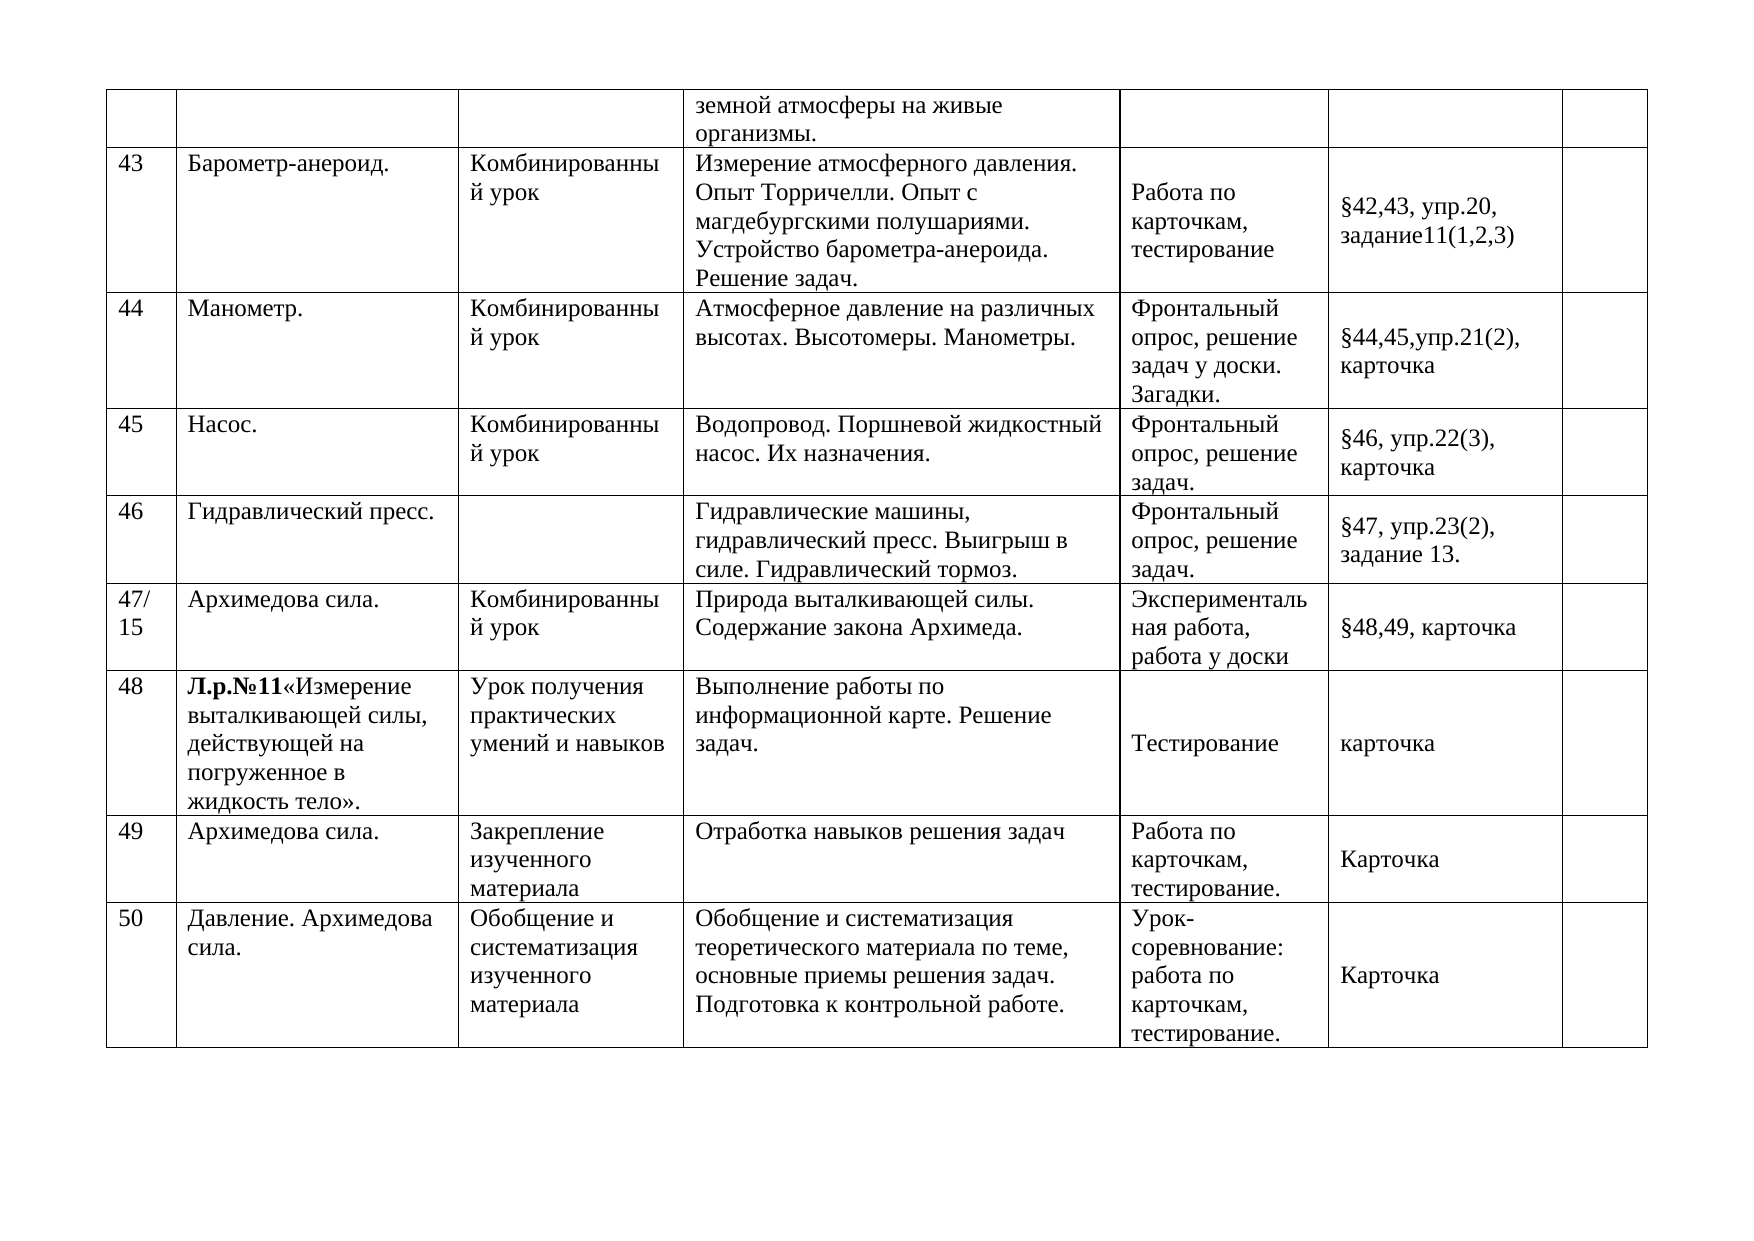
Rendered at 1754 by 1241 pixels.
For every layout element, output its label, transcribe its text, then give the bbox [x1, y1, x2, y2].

table_cell Урок получения практических умений и навыков [459, 671, 683, 815]
table_cell [1563, 409, 1647, 495]
table_cell Комбинированный урок [459, 293, 683, 408]
table_cell Закрепление изученного материала [459, 816, 683, 902]
table_cell Фронтальный опрос, решение задач. [1121, 496, 1328, 583]
table_cell 43 [107, 148, 176, 292]
table_cell [1563, 496, 1647, 583]
table_cell Тестирование [1121, 671, 1328, 815]
table_cell Фронтальный опрос, решение задач. [1121, 409, 1328, 495]
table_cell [459, 90, 683, 147]
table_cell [684, 90, 1119, 147]
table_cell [1329, 90, 1562, 147]
table_cell Водопровод. Поршневой жидкостный насос. Их назначения. [684, 409, 1119, 495]
table_cell 48 [107, 671, 176, 815]
table_cell §42,43, упр.20, задание11(1,2,3) [1329, 148, 1562, 292]
table_cell [1563, 148, 1647, 292]
table_cell 46 [107, 496, 176, 583]
table_cell [1563, 584, 1647, 670]
table_cell Работа по карточкам, тестирование [1121, 148, 1328, 292]
table_cell Атмосферное давление на различных высотах. Высотомеры. Манометры. [684, 293, 1119, 408]
table_cell [1563, 903, 1647, 1047]
table_cell карточка [1329, 671, 1562, 815]
table_cell Карточка [1329, 816, 1562, 902]
table_cell [1563, 293, 1647, 408]
table_cell 49 [107, 816, 176, 902]
table_cell Работа по карточкам, тестирование. [1121, 816, 1328, 902]
table_cell §46, упр.22(3), карточка [1329, 409, 1562, 495]
table_cell Природа выталкивающей силы. Содержание закона Архимеда. [684, 584, 1119, 670]
table_cell Измерение атмосферного давления. Опыт Торричелли. Опыт с магдебургскими полушариями. Устройство барометра-анероида. Решение задач. [684, 148, 1119, 292]
table_cell 42 [107, 90, 176, 147]
table_cell Гидравлические машины, гидравлический пресс. Выигрыш в силе. Гидравлический тормоз. [684, 496, 1119, 583]
table_cell Экспериментальная работа, работа у доски [1121, 584, 1328, 670]
table_cell 44 [107, 293, 176, 408]
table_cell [1121, 90, 1328, 147]
table_cell [1563, 671, 1647, 815]
table_cell Л.р.№11«Измерение выталкивающей силы, действующей на погруженное в жидкость тело». [177, 671, 458, 815]
table_cell Барометр-анероид. [177, 148, 458, 292]
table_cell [177, 90, 458, 147]
table_cell [1563, 816, 1647, 902]
table_cell Отработка навыков решения задач [684, 816, 1119, 902]
table_cell Комбинированный урок [459, 584, 683, 670]
table_cell Насос. [177, 409, 458, 495]
table_cell Урок-соревнование: работа по карточкам, тестирование. [1121, 903, 1328, 1047]
table_cell Фронтальный опрос, решение задач у доски. Загадки. [1121, 293, 1328, 408]
table_cell 50 [107, 903, 176, 1047]
table_cell [1563, 90, 1647, 147]
table_cell Архимедова сила. [177, 584, 458, 670]
table_cell Манометр. [177, 293, 458, 408]
table_cell Комбинированный урок [459, 148, 683, 292]
table_cell §47, упр.23(2), задание 13. [1329, 496, 1562, 583]
table_cell Гидравлический пресс. [177, 496, 458, 583]
table_cell Карточка [1329, 903, 1562, 1047]
table_cell §44,45,упр.21(2), карточка [1329, 293, 1562, 408]
table_cell 45 [107, 409, 176, 495]
table_cell 47/ 15 [107, 584, 176, 670]
table_cell Выполнение работы по информационной карте. Решение задач. [684, 671, 1119, 815]
table_cell [459, 496, 683, 583]
table_cell Обобщение и систематизация изученного материала [459, 903, 683, 1047]
table_cell Давление. Архимедова сила. [177, 903, 458, 1047]
table_cell Обобщение и систематизация теоретического материала по теме, основные приемы решения задач. Подготовка к контрольной работе. [684, 903, 1119, 1047]
table_cell Комбинированный урок [459, 409, 683, 495]
table_cell §48,49, карточка [1329, 584, 1562, 670]
table_cell Архимедова сила. [177, 816, 458, 902]
